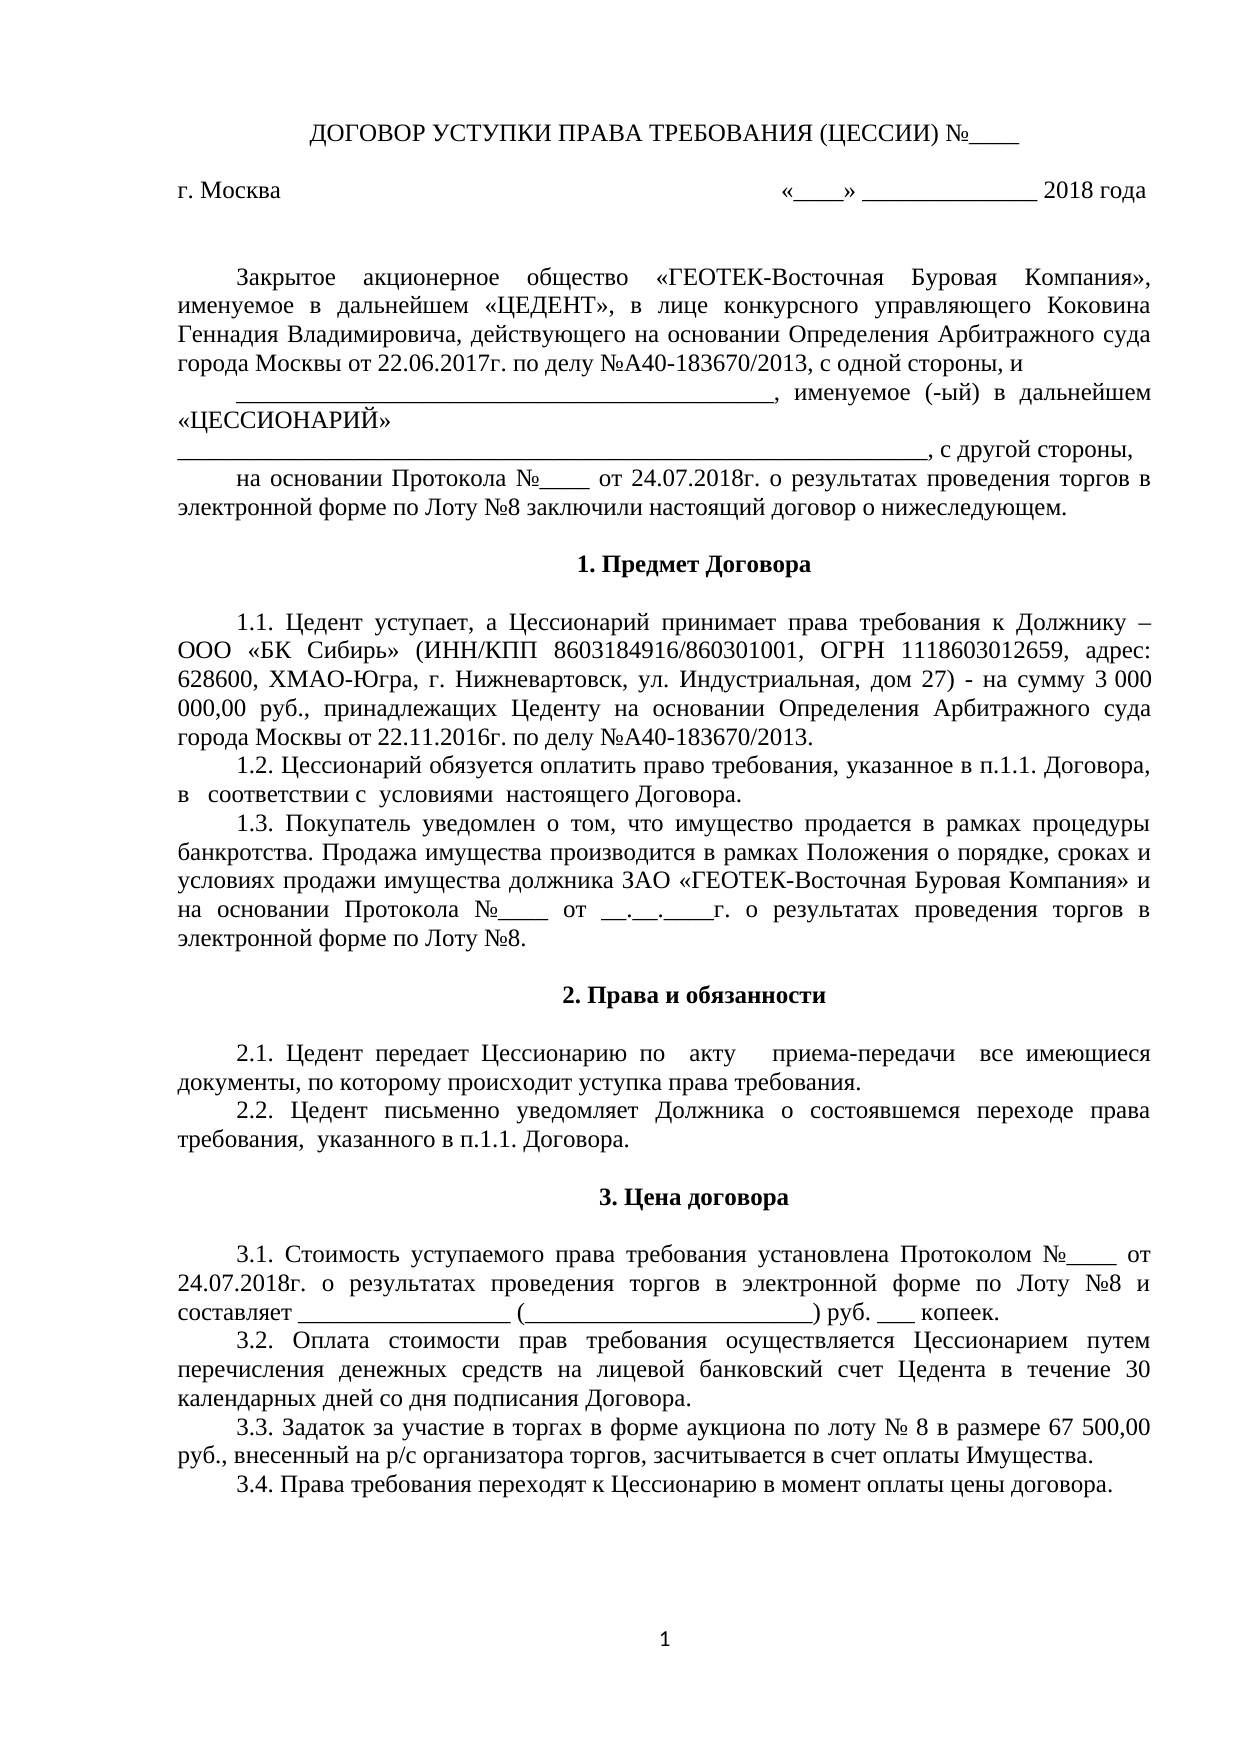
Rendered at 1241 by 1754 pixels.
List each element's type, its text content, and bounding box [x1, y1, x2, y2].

text 1.2. Цессионарий обязуется оплатить право требования, указанное в п.1.1. Договора, в соответствии с условиями настоящего Договора. [177, 751, 1152, 808]
text 3.1. Стоимость уступаемого права требования установлена Протоколом №____ от 24.07.2018г. о результатах проведения торгов в электронной форме по Лоту №8 и составляет _________________ (_______________________) руб. ___ копеек. [177, 1239, 1152, 1326]
text на основании Протокола №____ от 24.07.2018г. о результатах проведения торгов в электронной форме по Лоту №8 заключили настоящий договор о нижеследующем. [177, 463, 1152, 521]
text 3. Цена договора [177, 1182, 1152, 1211]
text 1.3. Покупатель уведомлен о том, что имущество продается в рамках процедуры банкротства. Продажа имущества производится в рамках Положения о порядке, сроках и условиях продажи имущества должника ЗАО «ГЕОТЕК-Восточная Буровая Компания» и на основании Протокола №____ от __.__.____г. о результатах проведения торгов в электронной форме по Лоту №8. [177, 808, 1152, 952]
text ___________________________________________, именуемое (-ый) в дальнейшем «ЦЕССИОНАРИЙ» ____________________________________________________________, с другой стороны, [177, 377, 1152, 463]
text 3.2. Оплата стоимости прав требования осуществляется Цессионарием путем перечисления денежных средств на лицевой банковский счет Цедента в течение 30 календарных дней со дня подписания Договора. [177, 1326, 1152, 1412]
text 3.4. Права требования переходят к Цессионарию в момент оплаты цены договора. [177, 1469, 1152, 1498]
text Закрытое акционерное общество «ГЕОТЕК-Восточная Буровая Компания», именуемое в дальнейшем «ЦЕДЕНТ», в лице конкурсного управляющего Коковина Геннадия Владимировича, действующего на основании Определения Арбитражного суда города Москвы от 22.06.2017г. по делу №А40-183670/2013, с одной стороны, и [177, 262, 1152, 377]
text ДОГОВОР УСТУПКИ ПРАВА ТРЕБОВАНИЯ (ЦЕССИИ) №____ [177, 118, 1152, 147]
text 2.2. Цедент письменно уведомляет Должника о состоявшемся переходе права требования, указанного в п.1.1. Договора. [177, 1096, 1152, 1153]
text г. Москва «____» ______________ 2018 года [177, 176, 1152, 204]
text 1. Предмет Договора [177, 549, 1152, 578]
text 3.3. Задаток за участие в торгах в форме аукциона по лоту № 8 в размере 67 500,00 руб., внесенный на р/с организатора торгов, засчитывается в счет оплаты Имущества. [177, 1412, 1152, 1469]
text 2.1. Цедент передает Цессионарию по акту приема-передачи все имеющиеся документы, по которому происходит уступка права требования. [177, 1038, 1152, 1096]
text 2. Права и обязанности [177, 981, 1152, 1009]
text 1.1. Цедент уступает, а Цессионарий принимает права требования к Должнику – ООО «БК Сибирь» (ИНН/КПП 8603184916/860301001, ОГРН 1118603012659, адрес: 628600, ХМАО-Югра, г. Нижневартовск, ул. Индустриальная, дом 27) - на сумму 3 000 000,00 руб., принадлежащих Цеденту на основании Определения Арбитражного суда города Москвы от 22.11.2016г. по делу №А40-183670/2013. [177, 607, 1152, 751]
